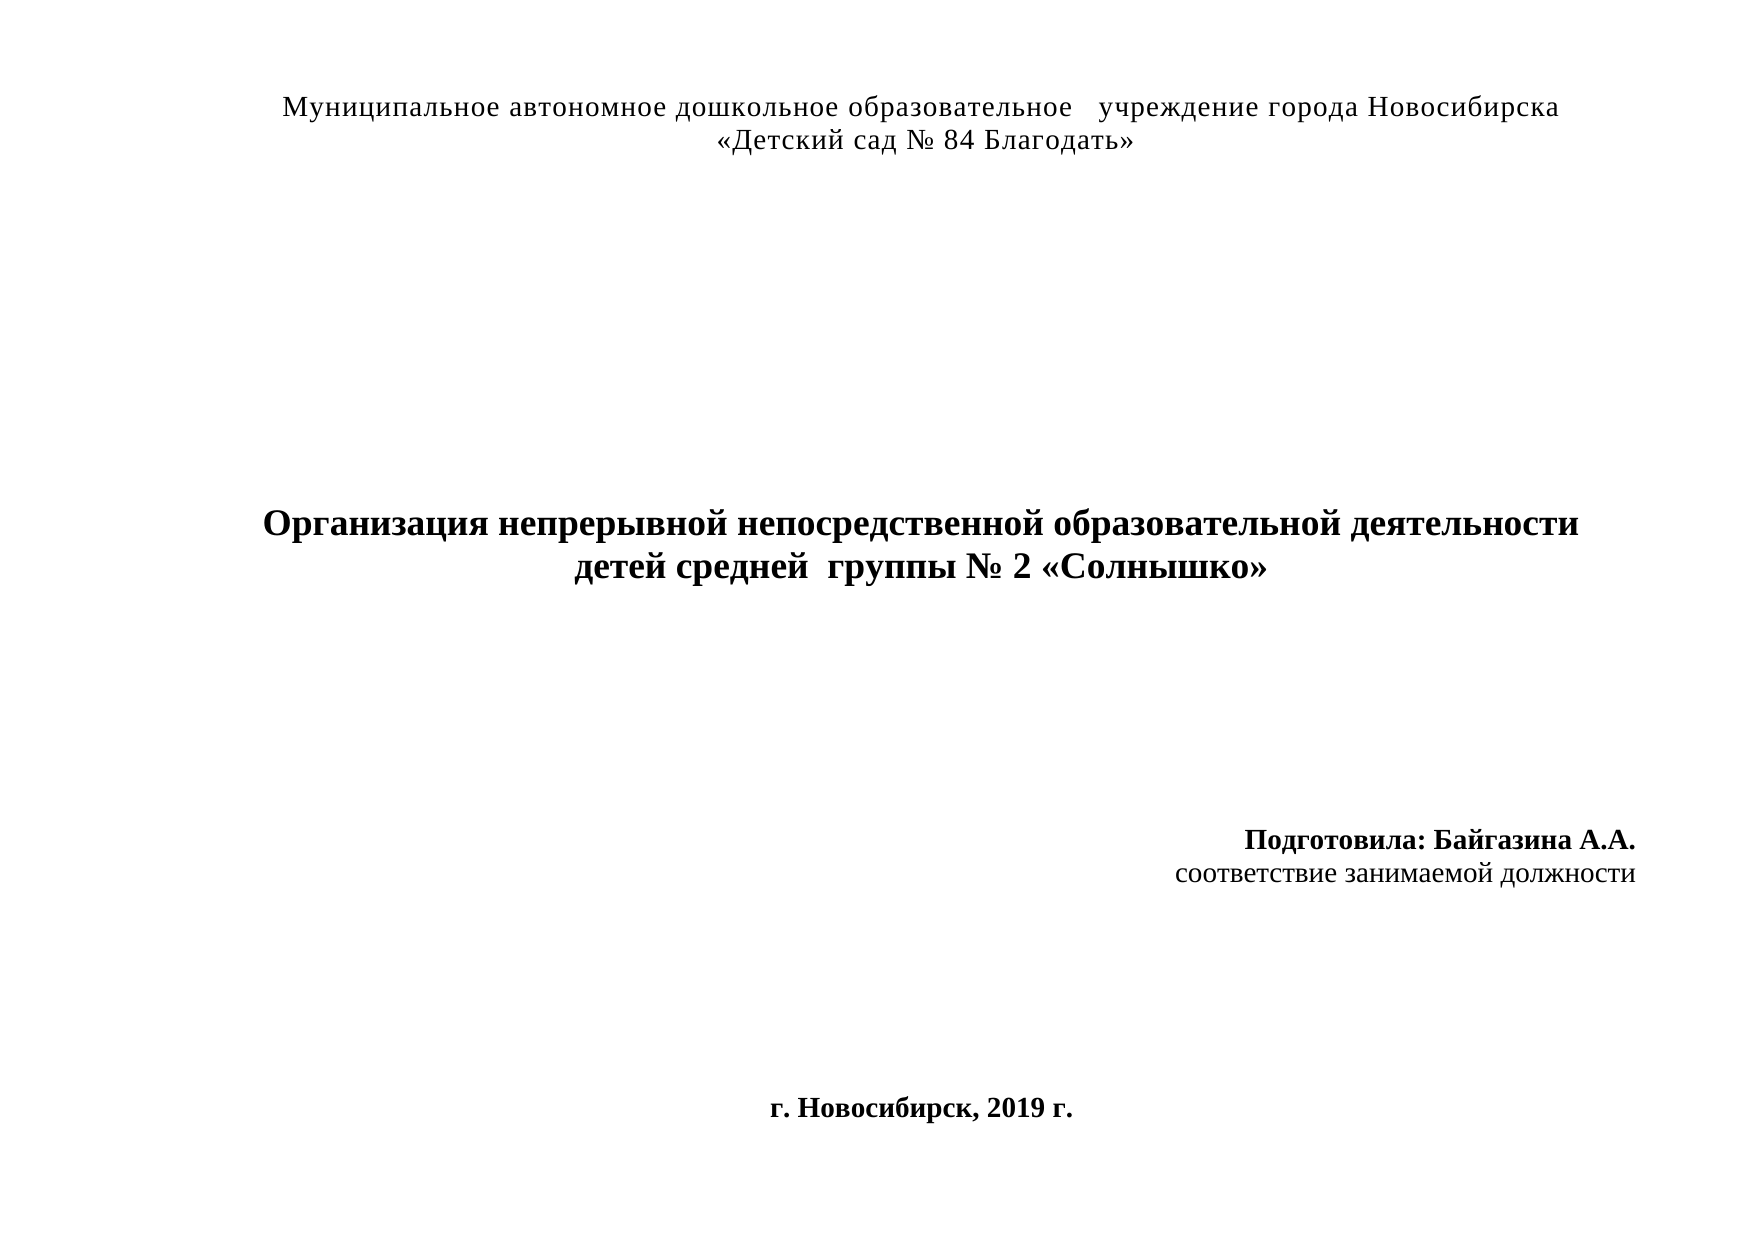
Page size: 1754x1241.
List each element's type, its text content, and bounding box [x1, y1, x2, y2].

text Подготовила: Байгазина А.А. [118, 822, 1636, 855]
text Организация непрерывной непосредственной образовательной деятельности [118, 501, 1636, 544]
text детей средней группы № 2 «Солнышко» [118, 544, 1636, 587]
text соответствие занимаемой должности [118, 855, 1636, 889]
text г. Новосибирск, 2019 г. [118, 1090, 1636, 1124]
text Муниципальное автономное дошкольное образовательное учреждение города Новосибирска [118, 89, 1636, 122]
text «Детский сад № 84 Благодать» [118, 122, 1636, 156]
